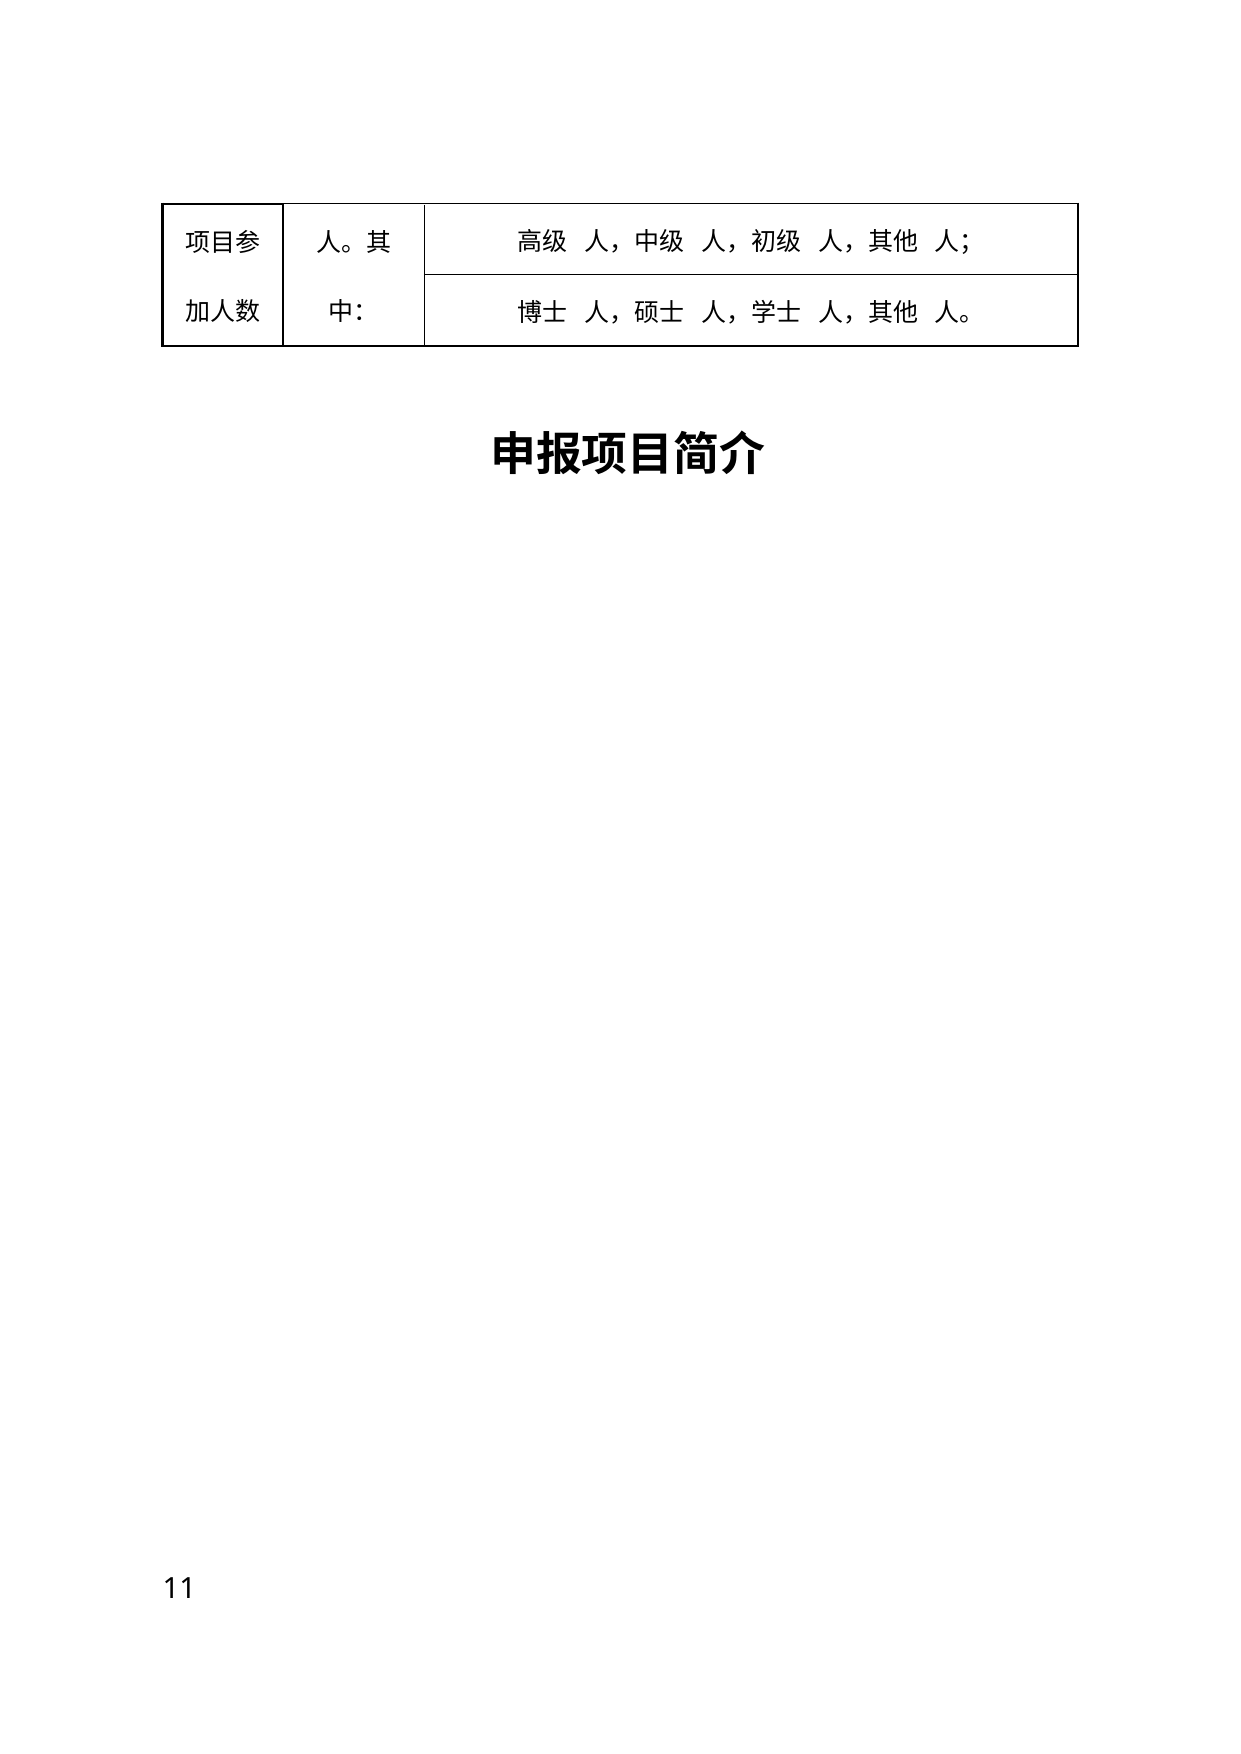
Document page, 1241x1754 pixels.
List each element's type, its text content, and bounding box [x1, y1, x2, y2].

text 申报项目简介 [177, 416, 1078, 486]
table_cell 人。其中： [284, 204, 424, 345]
table_cell 高级 人，中级 人，初级 人，其他 人； [425, 204, 1077, 274]
table_cell 博士 人，硕士 人，学士 人，其他 人。 [425, 275, 1077, 345]
table_cell 项目参加人数 [164, 205, 282, 345]
